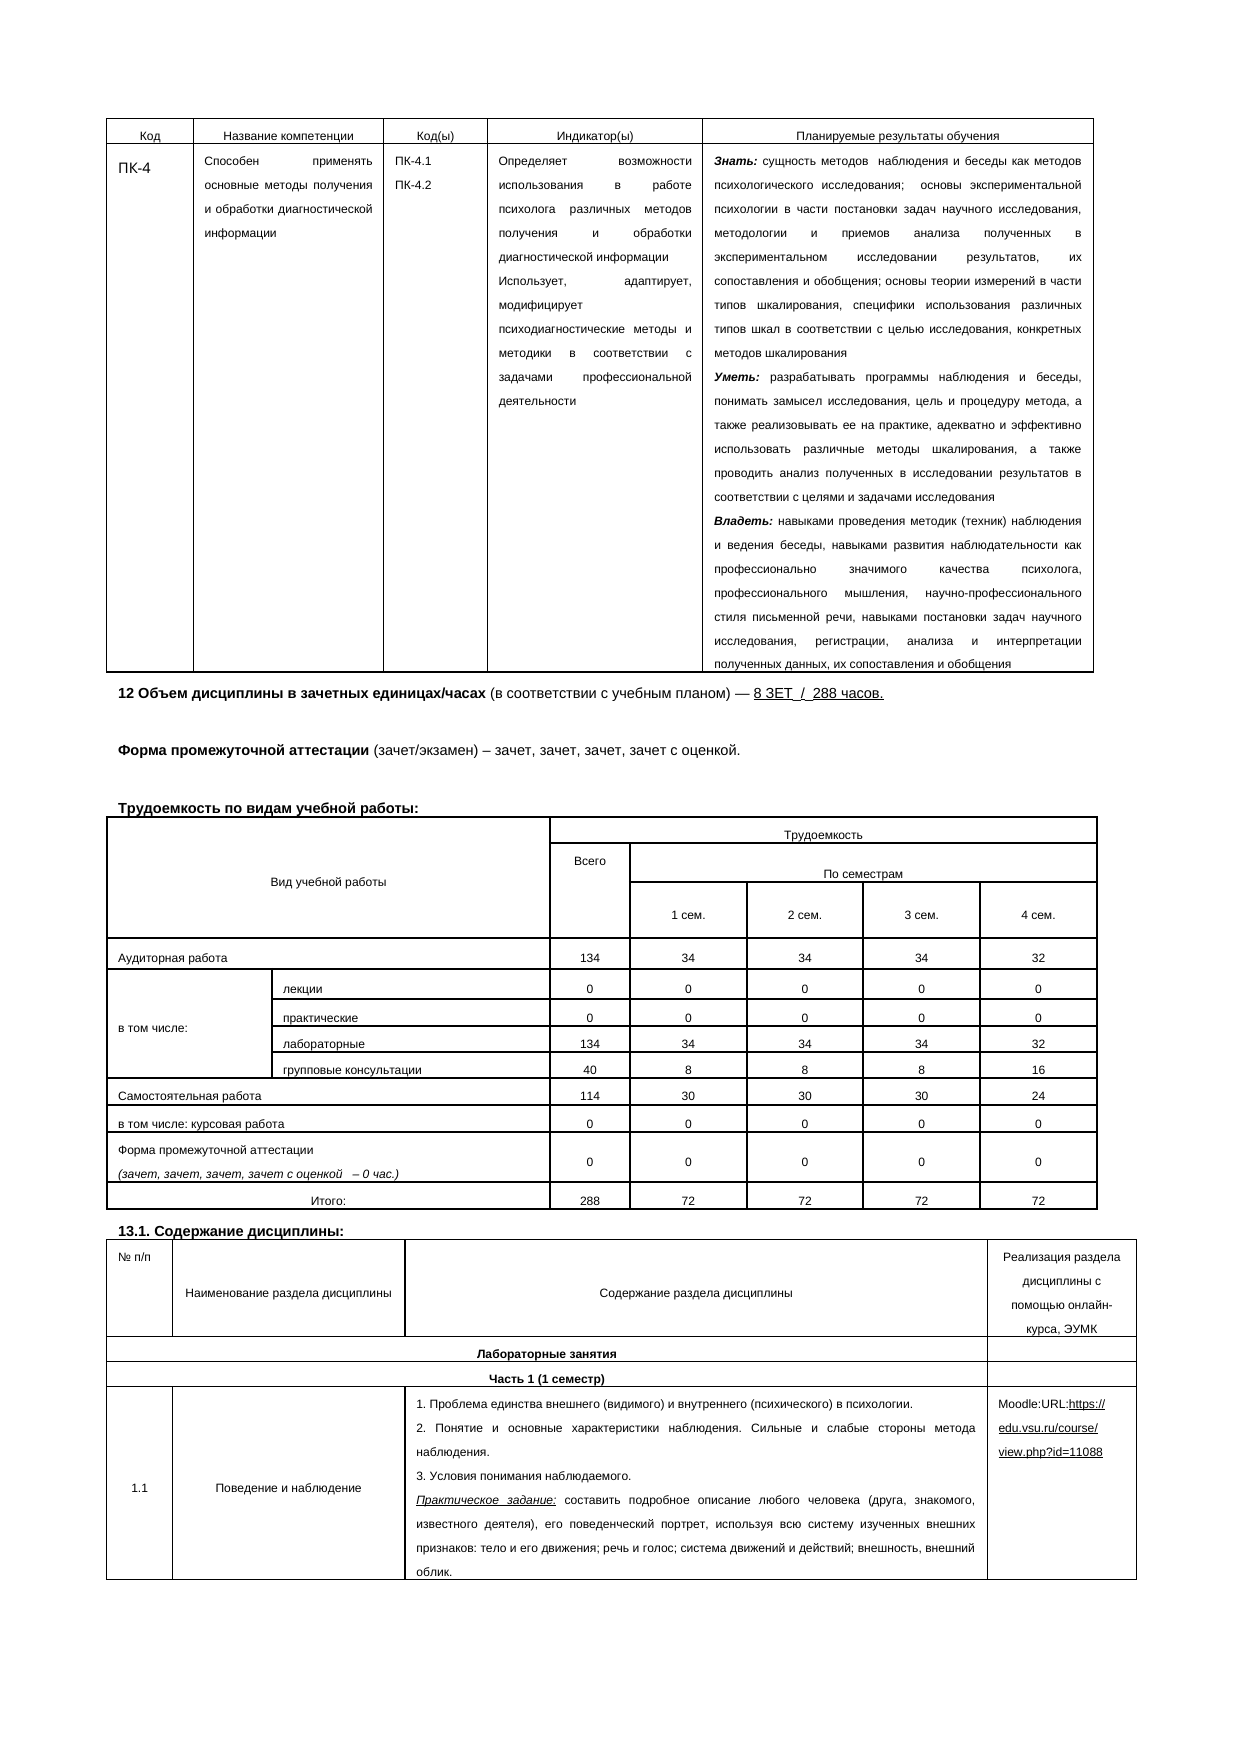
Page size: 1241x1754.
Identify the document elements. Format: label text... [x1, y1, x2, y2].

table_cell Форма промежуточной аттестации (зачет, зачет, зачет, зачет с оценкой – 0 час.) [108, 1133, 549, 1181]
table_cell 34 [748, 1027, 862, 1051]
table_cell 0 [864, 1133, 979, 1181]
table_cell 34 [864, 939, 979, 968]
table_header Трудоемкость [551, 818, 1096, 842]
table_cell 30 [864, 1079, 979, 1104]
table_header Планируемые результаты обучения [703, 119, 1093, 143]
table_cell 0 [631, 1133, 746, 1181]
table_cell 3 сем. [864, 883, 979, 937]
table_cell 32 [981, 939, 1096, 968]
table_cell ПК-4.1 ПК-4.2 [384, 144, 487, 671]
table_cell 0 [864, 1106, 979, 1131]
table_header Название компетенции [194, 119, 383, 143]
table_header № п/п [107, 1240, 172, 1336]
table_cell в том числе: [108, 970, 271, 1077]
table_cell Итого: [108, 1183, 549, 1208]
table_cell 0 [981, 1000, 1096, 1025]
table_cell 288 [551, 1183, 629, 1208]
table_cell 8 [748, 1053, 862, 1077]
text 12 Объем дисциплины в зачетных единицах/часах (в соответствии с учебным планом) — 8 ЗЕТ_/_288 часов. [118, 672, 1125, 701]
table_header Реализация раздела дисциплины с помощью онлайн-курса, ЭУМК [988, 1240, 1136, 1336]
table_cell 32 [981, 1027, 1096, 1051]
table_cell групповые консультации [273, 1053, 549, 1077]
table_cell 16 [981, 1053, 1096, 1077]
table_cell 0 [981, 1133, 1096, 1181]
table_cell 0 [631, 1000, 746, 1025]
table_cell По семестрам [631, 844, 1096, 881]
table_cell [988, 1337, 1136, 1361]
table_cell 0 [748, 1000, 862, 1025]
table_cell 8 [631, 1053, 746, 1077]
table_cell в том числе: курсовая работа [108, 1106, 549, 1131]
table_header Вид учебной работы [108, 818, 549, 937]
table_cell 1.1 [107, 1387, 172, 1579]
table_cell Лабораторные занятия [107, 1337, 987, 1361]
table_header Содержание раздела дисциплины [406, 1240, 987, 1336]
table_cell Поведение и наблюдение [173, 1387, 404, 1579]
table_cell 1. Проблема единства внешнего (видимого) и внутреннего (психического) в психологии. 2. Понятие и основные характеристики наблюдения. Сильные и слабые стороны метода наблюдения. 3. Условия понимания наблюдаемого. Практическое задание: составить подробное описание любого человека (друга, знакомого, известного деятеля), его поведенческий портрет, используя всю систему изученных внешних признаков: тело и его движения; речь и голос; система движений и действий; внешность, внешний облик. [406, 1387, 987, 1579]
table_cell 0 [551, 1133, 629, 1181]
table_cell 72 [748, 1183, 862, 1208]
text 13.1. Содержание дисциплины: [118, 1210, 1125, 1239]
table_cell 0 [631, 1106, 746, 1131]
table_cell 0 [748, 1133, 862, 1181]
table_cell Способен применять основные методы получения и обработки диагностической информации [194, 144, 383, 671]
table_header Код(ы) [384, 119, 487, 143]
table_cell 1 сем. [631, 883, 746, 937]
text Форма промежуточной аттестации (зачет/экзамен) – зачет, зачет, зачет, зачет с оценкой. [118, 730, 1125, 759]
table_cell Самостоятельная работа [108, 1079, 549, 1104]
table_cell 24 [981, 1079, 1096, 1104]
table_cell 0 [981, 1106, 1096, 1131]
table_cell лекции [273, 970, 549, 998]
table_cell [988, 1362, 1136, 1386]
table_cell Аудиторная работа [108, 939, 549, 968]
table_cell 0 [981, 970, 1096, 998]
table_cell 0 [551, 1000, 629, 1025]
table_cell 40 [551, 1053, 629, 1077]
table_cell 114 [551, 1079, 629, 1104]
table_cell ПК-4 [107, 144, 193, 671]
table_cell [988, 1387, 1136, 1579]
table_cell 30 [631, 1079, 746, 1104]
table_cell 34 [864, 1027, 979, 1051]
table_cell Всего [551, 844, 629, 937]
table_cell 0 [551, 1106, 629, 1131]
table_cell 72 [981, 1183, 1096, 1208]
table_header Индикатор(ы) [488, 119, 702, 143]
table_cell 0 [748, 1106, 862, 1131]
table_cell 34 [631, 1027, 746, 1051]
table_cell 0 [551, 970, 629, 998]
text Трудоемкость по видам учебной работы: [118, 787, 1125, 816]
table_header Наименование раздела дисциплины [173, 1240, 404, 1336]
table_cell Знать: сущность методов наблюдения и беседы как методов психологического исследования; основы экспериментальной психологии в части постановки задач научного исследования, методологии и приемов анализа полученных в экспериментальном исследовании результатов, их сопоставления и обобщения; основы теории измерений в части типов шкалирования, специфики использования различных типов шкал в соответствии с целью исследования, конкретных методов шкалирования Уметь: разрабатывать программы наблюдения и беседы, понимать замысел исследования, цель и процедуру метода, а также реализовывать ее на практике, адекватно и эффективно использовать различные методы шкалирования, а также проводить анализ полученных в исследовании результатов в соответствии с целями и задачами исследования Владеть: навыками проведения методик (техник) наблюдения и ведения беседы, навыками развития наблюдательности как профессионально значимого качества психолога, профессионального мышления, научно-профессионального стиля письменной речи, навыками постановки задач научного исследования, регистрации, анализа и интерпретации полученных данных, их сопоставления и обобщения [703, 144, 1093, 671]
table_cell практические [273, 1000, 549, 1025]
table_cell 8 [864, 1053, 979, 1077]
table_header Код [107, 119, 193, 143]
table_cell Часть 1 (1 семестр) [107, 1362, 987, 1386]
table_cell 134 [551, 1027, 629, 1051]
table_cell 134 [551, 939, 629, 968]
table_cell 2 сем. [748, 883, 862, 937]
table_cell 0 [864, 970, 979, 998]
table_cell 72 [631, 1183, 746, 1208]
table_cell 30 [748, 1079, 862, 1104]
table_cell 0 [864, 1000, 979, 1025]
table_cell 4 сем. [981, 883, 1096, 937]
table_cell 72 [864, 1183, 979, 1208]
table_cell 34 [748, 939, 862, 968]
table_cell Определяет возможности использования в работе психолога различных методов получения и обработки диагностической информации Использует, адаптирует, модифицирует психодиагностические методы и методики в соответствии с задачами профессиональной деятельности [488, 144, 702, 671]
table_cell лабораторные [273, 1027, 549, 1051]
table_cell 0 [631, 970, 746, 998]
table_cell 0 [748, 970, 862, 998]
table_cell 34 [631, 939, 746, 968]
